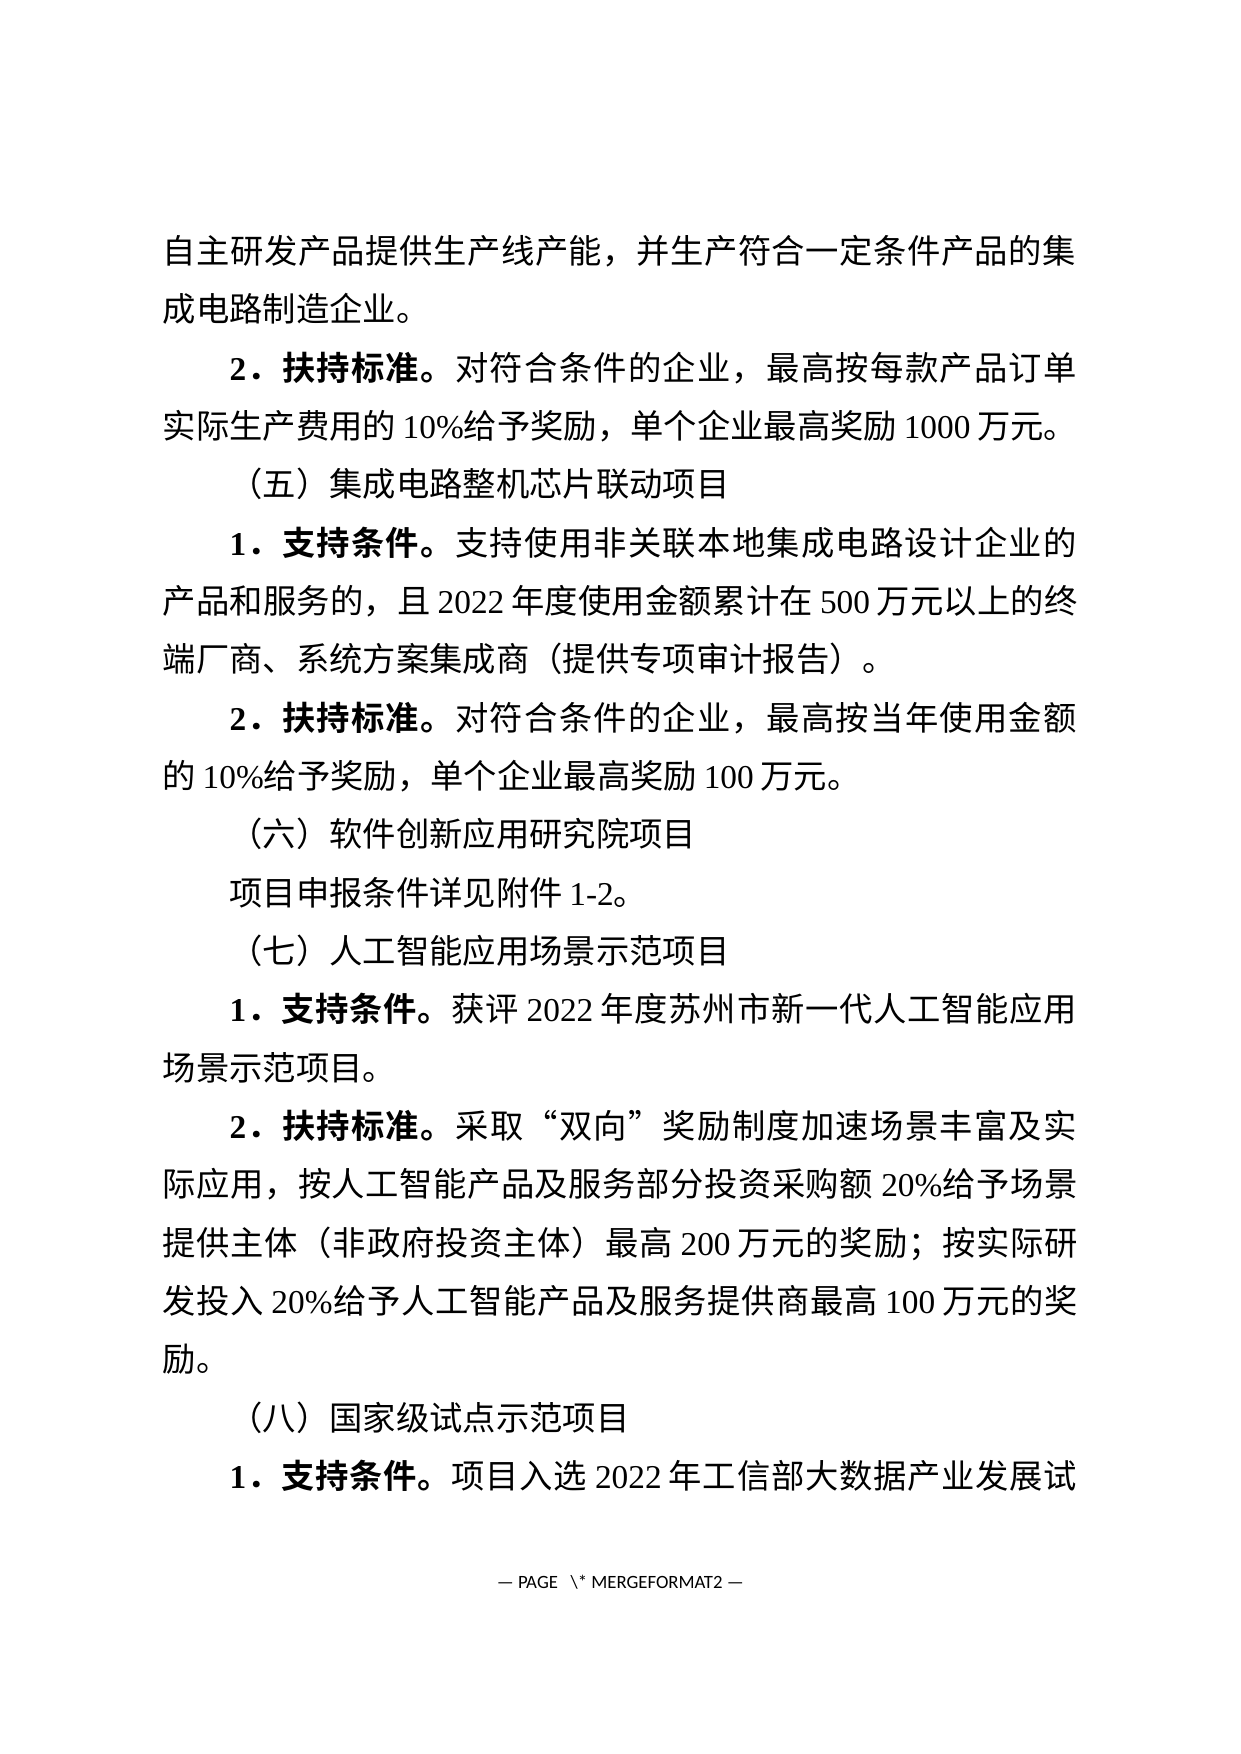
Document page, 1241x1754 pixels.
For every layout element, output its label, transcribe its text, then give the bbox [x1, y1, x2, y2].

text 1．支持条件。获评2022年度苏州市新一代人工智能应用场景示范项目。 [162, 975, 1078, 1092]
text （七）人工智能应用场景示范项目 [162, 917, 1078, 975]
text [162, 217, 1078, 333]
text （五）集成电路整机芯片联动项目 [162, 450, 1078, 508]
text 2．扶持标准。采取“双向”奖励制度加速场景丰富及实际应用，按人工智能产品及服务部分投资采购额20%给予场景提供主体（非政府投资主体）最高200万元的奖励；按实际研发投入20%给予人工智能产品及服务提供商最高100万元的奖励。 [162, 1092, 1078, 1383]
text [162, 1442, 1078, 1500]
text （六）软件创新应用研究院项目 [162, 800, 1078, 858]
text 1．支持条件。支持使用非关联本地集成电路设计企业的产品和服务的，且2022年度使用金额累计在500万元以上的终端厂商、系统方案集成商（提供专项审计报告）。 [162, 508, 1078, 683]
text 2．扶持标准。对符合条件的企业，最高按每款产品订单实际生产费用的10%给予奖励，单个企业最高奖励1000万元。 [162, 333, 1078, 450]
text 项目申报条件详见附件1-2。 [162, 858, 1078, 917]
text 2．扶持标准。对符合条件的企业，最高按当年使用金额的10%给予奖励，单个企业最高奖励100万元。 [162, 683, 1078, 800]
text （八）国家级试点示范项目 [162, 1383, 1078, 1442]
